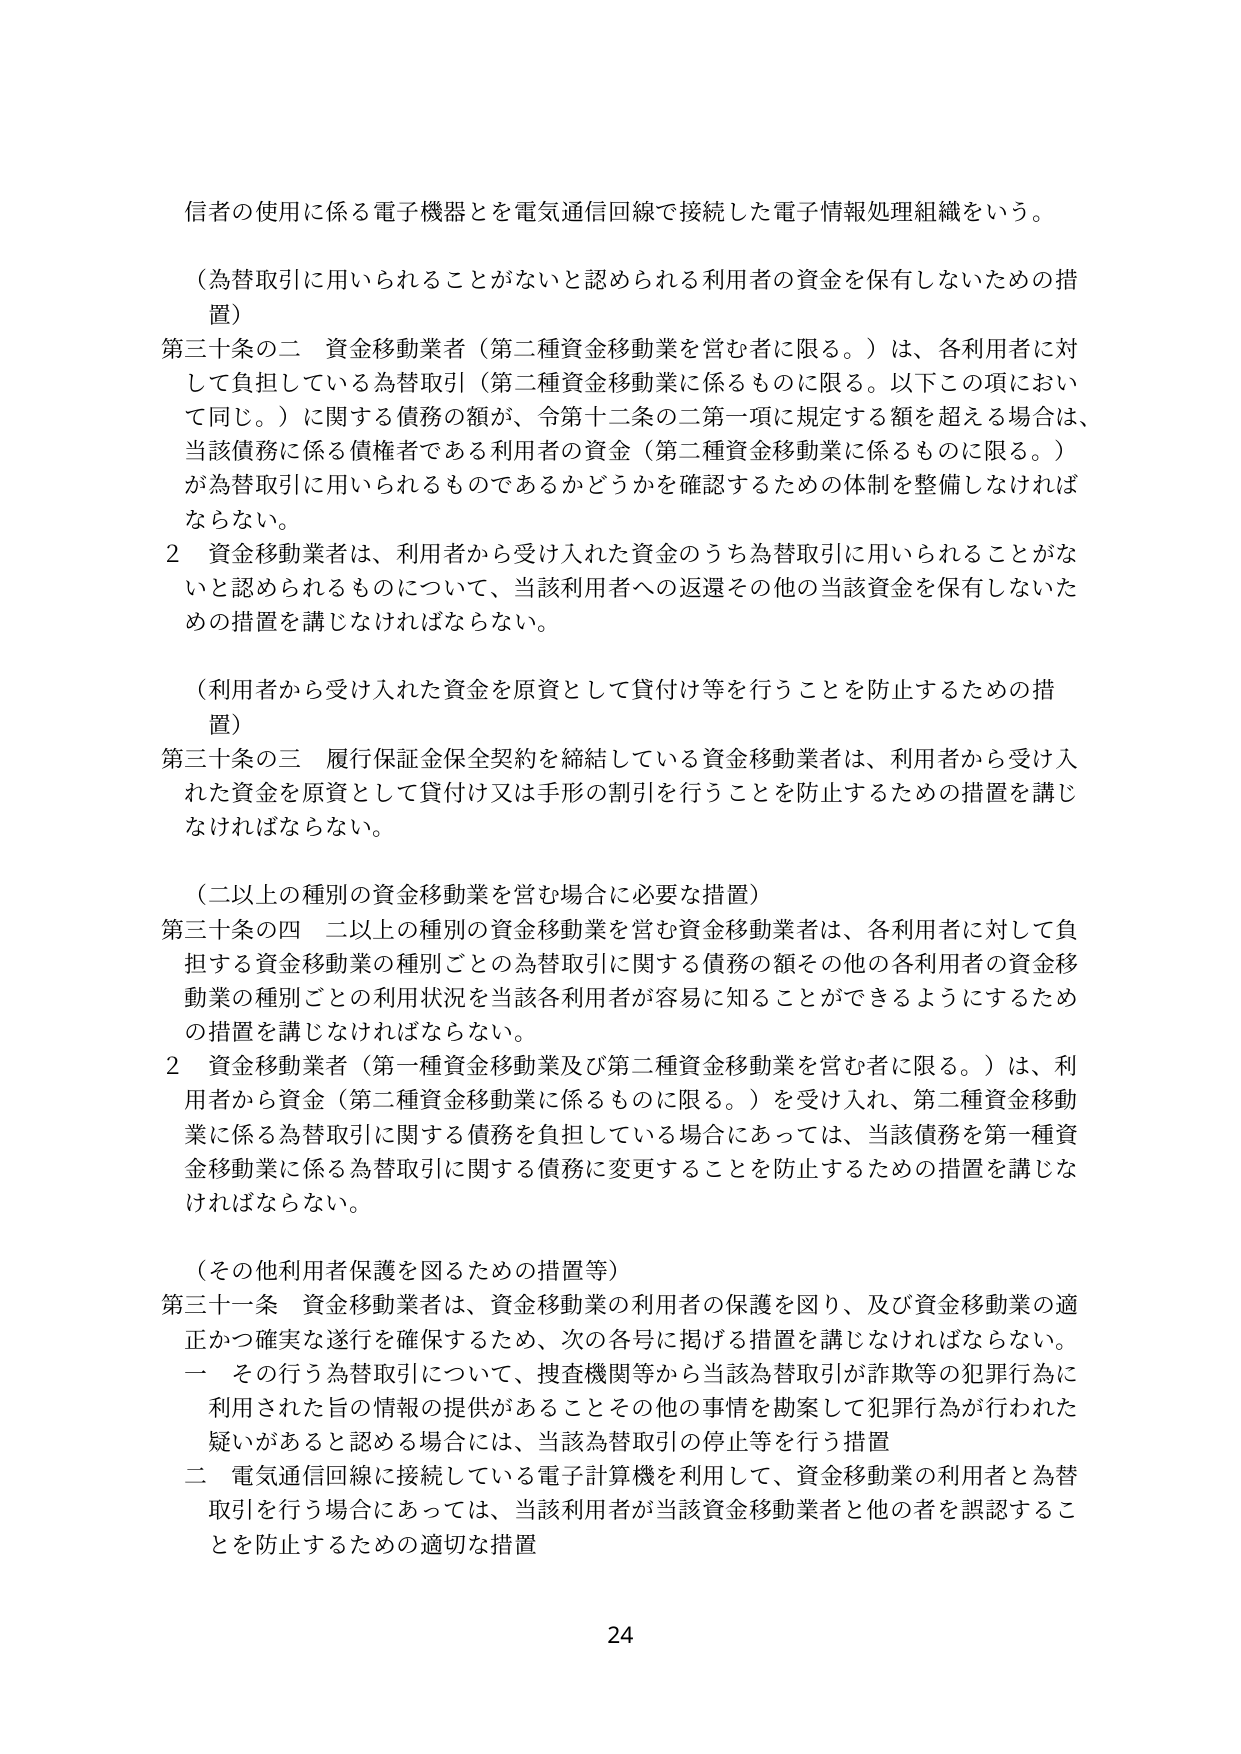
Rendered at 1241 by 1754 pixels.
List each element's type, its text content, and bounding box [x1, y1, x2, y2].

text （その他利用者保護を図るための措置等） [184, 1253, 1079, 1287]
text 一 その行う為替取引について、捜査機関等から当該為替取引が詐欺等の犯罪行為に利用された旨の情報の提供があることその他の事情を勘案して犯罪行為が行われた疑いがあると認める場合には、当該為替取引の停止等を行う措置 [184, 1355, 1079, 1458]
text 第三十一条 資金移動業者は、資金移動業の利用者の保護を図り、及び資金移動業の適正かつ確実な遂行を確保するため、次の各号に掲げる措置を講じなければならない。 [161, 1287, 1079, 1355]
text 第三十条の三 履行保証金保全契約を締結している資金移動業者は、利用者から受け入れた資金を原資として貸付け又は手形の割引を行うことを防止するための措置を講じなければならない。 [161, 740, 1079, 843]
text （利用者から受け入れた資金を原資として貸付け等を行うことを防止するための措置） [184, 672, 1079, 740]
text ２ 資金移動業者は、利用者から受け入れた資金のうち為替取引に用いられることがないと認められるものについて、当該利用者への返還その他の当該資金を保有しないための措置を講じなければならない。 [161, 535, 1079, 638]
text 第三十条の二 資金移動業者（第二種資金移動業を営む者に限る。）は、各利用者に対して負担している為替取引（第二種資金移動業に係るものに限る。以下この項において同じ。）に関する債務の額が、令第十二条の二第一項に規定する額を超える場合は、当該債務に係る債権者である利用者の資金（第二種資金移動業に係るものに限る。）が為替取引に用いられるものであるかどうかを確認するための体制を整備しなければならない。 [161, 330, 1079, 535]
text （二以上の種別の資金移動業を営む場合に必要な措置） [184, 877, 1079, 911]
text 第三十条の四 二以上の種別の資金移動業を営む資金移動業者は、各利用者に対して負担する資金移動業の種別ごとの為替取引に関する債務の額その他の各利用者の資金移動業の種別ごとの利用状況を当該各利用者が容易に知ることができるようにするための措置を講じなければならない。 [161, 911, 1079, 1048]
text 二 電気通信回線に接続している電子計算機を利用して、資金移動業の利用者と為替取引を行う場合にあっては、当該利用者が当該資金移動業者と他の者を誤認することを防止するための適切な措置 [184, 1458, 1079, 1560]
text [161, 194, 1079, 228]
text （為替取引に用いられることがないと認められる利用者の資金を保有しないための措置） [184, 262, 1079, 330]
text ２ 資金移動業者（第一種資金移動業及び第二種資金移動業を営む者に限る。）は、利用者から資金（第二種資金移動業に係るものに限る。）を受け入れ、第二種資金移動業に係る為替取引に関する債務を負担している場合にあっては、当該債務を第一種資金移動業に係る為替取引に関する債務に変更することを防止するための措置を講じなければならない。 [161, 1048, 1079, 1219]
